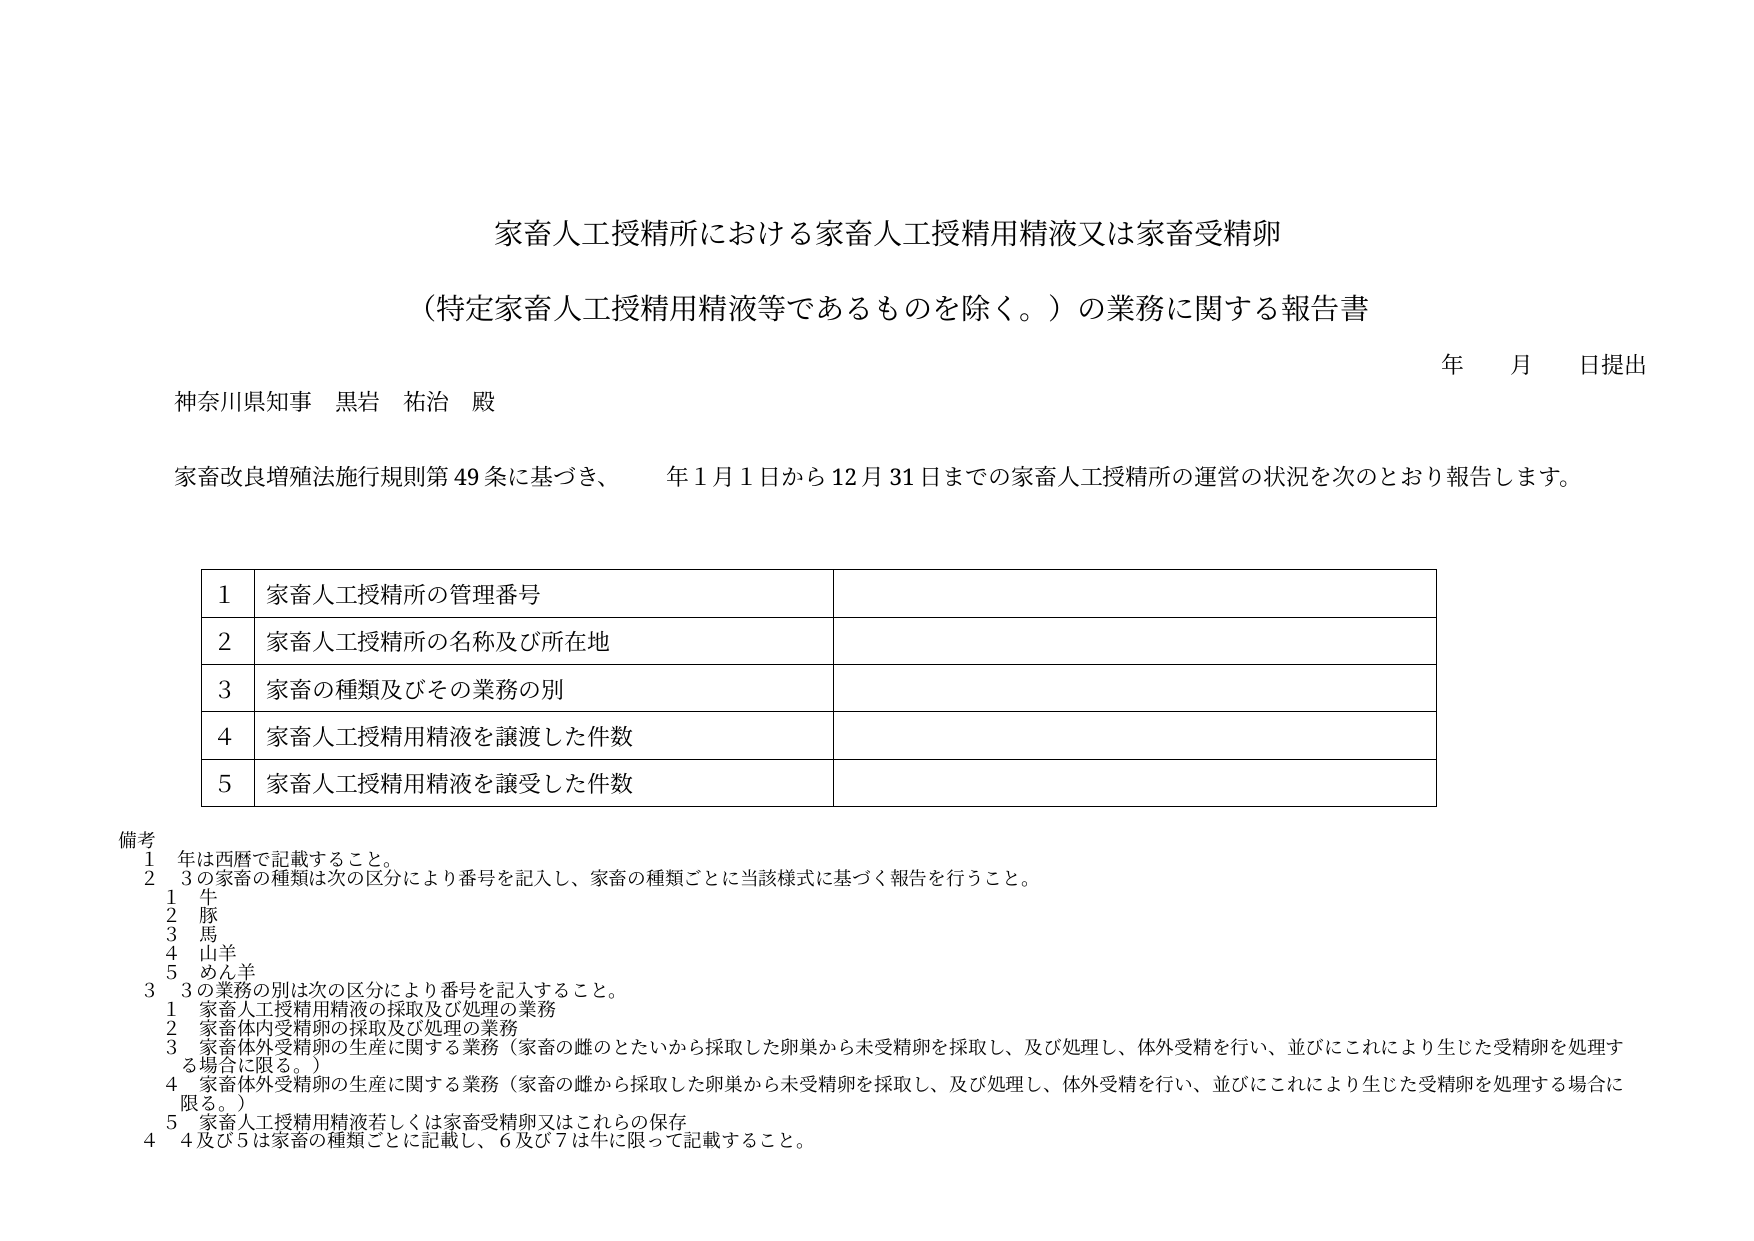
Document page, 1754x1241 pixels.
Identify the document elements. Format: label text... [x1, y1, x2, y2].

table_header 家畜人工授精所における家畜人工授精用精液又は家畜受精卵 （特定家畜人工授精用精液等であるものを除く。）の業務に関する報告書 年 月 日提出 神奈川県知事 黒岩 祐治 殿 家畜改良増殖法施行規則第49条に基づき、 年１月１日から12月31日までの家畜人工授精所の運営の状況を次のとおり報告します。 [118, 119, 1658, 807]
